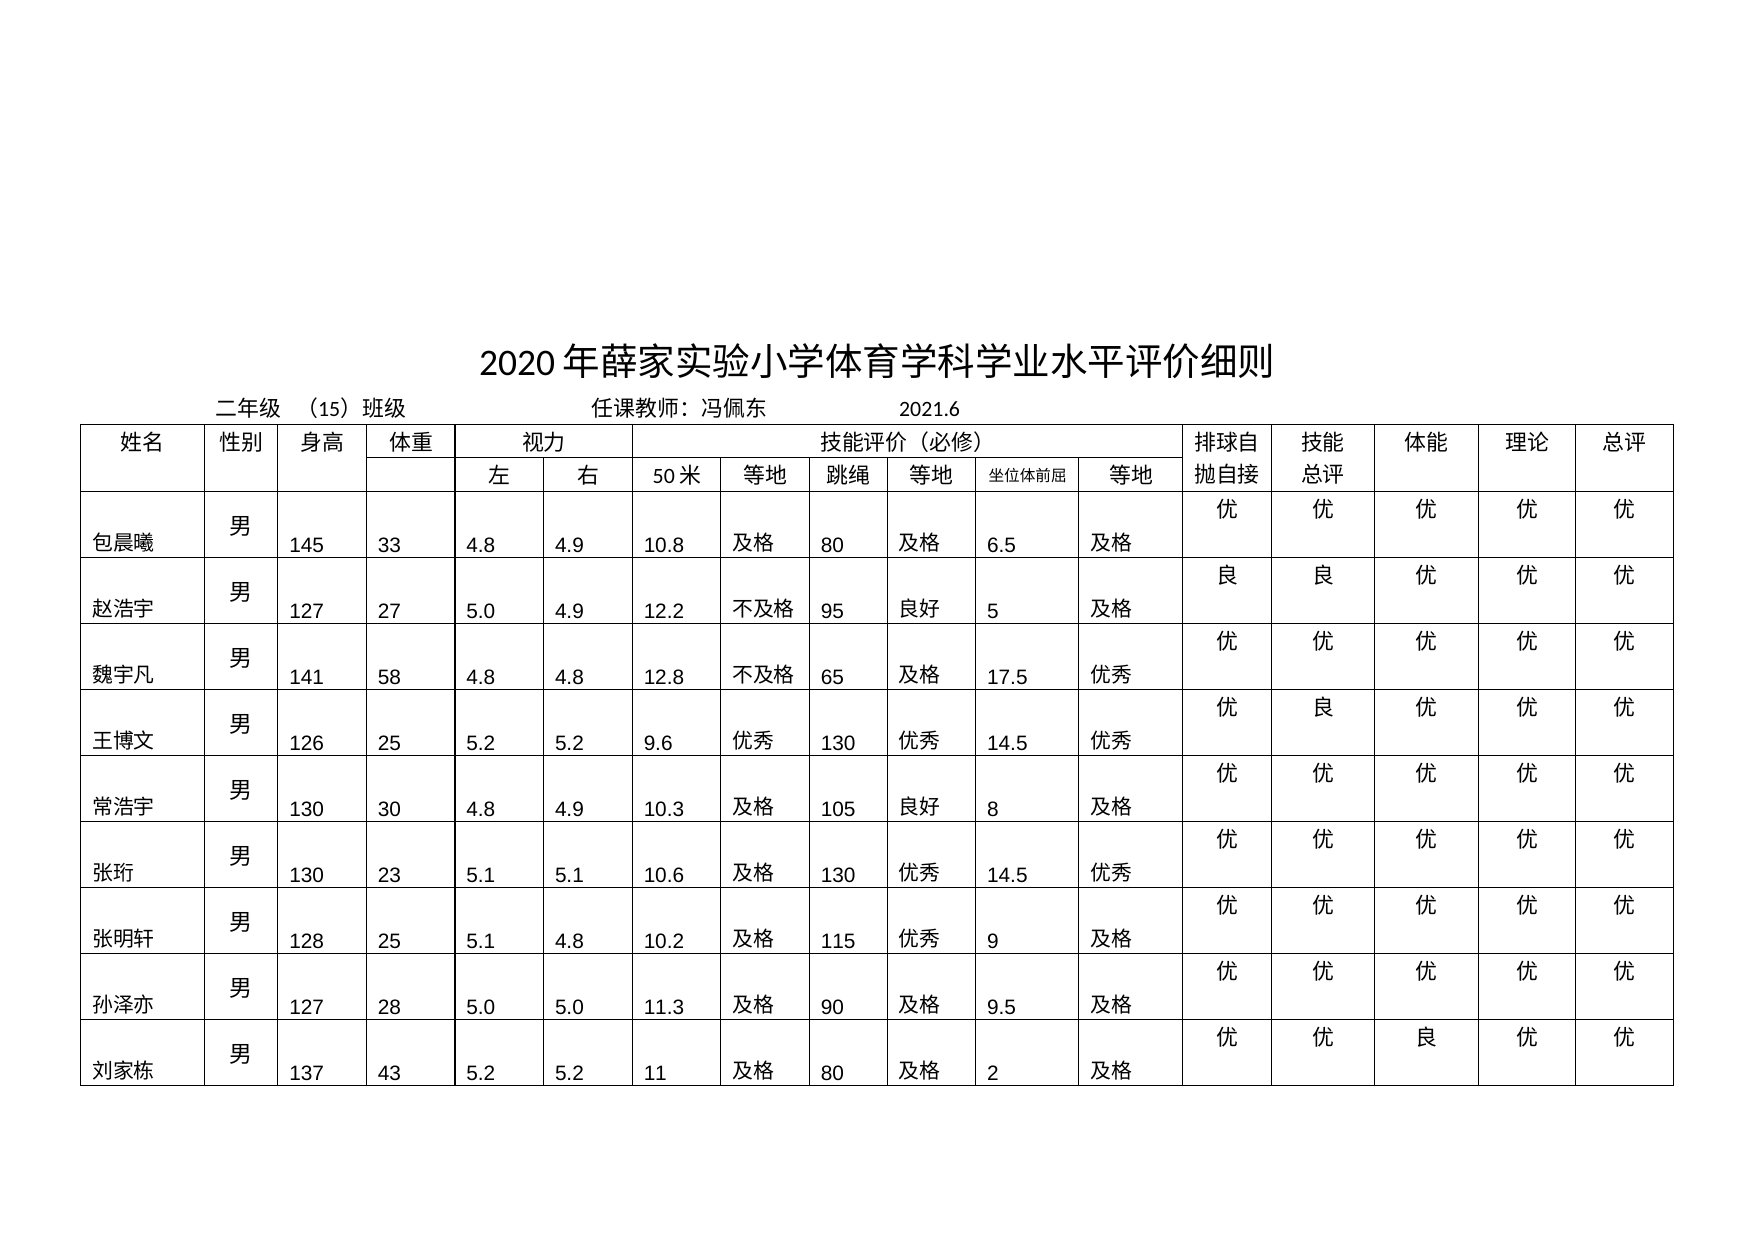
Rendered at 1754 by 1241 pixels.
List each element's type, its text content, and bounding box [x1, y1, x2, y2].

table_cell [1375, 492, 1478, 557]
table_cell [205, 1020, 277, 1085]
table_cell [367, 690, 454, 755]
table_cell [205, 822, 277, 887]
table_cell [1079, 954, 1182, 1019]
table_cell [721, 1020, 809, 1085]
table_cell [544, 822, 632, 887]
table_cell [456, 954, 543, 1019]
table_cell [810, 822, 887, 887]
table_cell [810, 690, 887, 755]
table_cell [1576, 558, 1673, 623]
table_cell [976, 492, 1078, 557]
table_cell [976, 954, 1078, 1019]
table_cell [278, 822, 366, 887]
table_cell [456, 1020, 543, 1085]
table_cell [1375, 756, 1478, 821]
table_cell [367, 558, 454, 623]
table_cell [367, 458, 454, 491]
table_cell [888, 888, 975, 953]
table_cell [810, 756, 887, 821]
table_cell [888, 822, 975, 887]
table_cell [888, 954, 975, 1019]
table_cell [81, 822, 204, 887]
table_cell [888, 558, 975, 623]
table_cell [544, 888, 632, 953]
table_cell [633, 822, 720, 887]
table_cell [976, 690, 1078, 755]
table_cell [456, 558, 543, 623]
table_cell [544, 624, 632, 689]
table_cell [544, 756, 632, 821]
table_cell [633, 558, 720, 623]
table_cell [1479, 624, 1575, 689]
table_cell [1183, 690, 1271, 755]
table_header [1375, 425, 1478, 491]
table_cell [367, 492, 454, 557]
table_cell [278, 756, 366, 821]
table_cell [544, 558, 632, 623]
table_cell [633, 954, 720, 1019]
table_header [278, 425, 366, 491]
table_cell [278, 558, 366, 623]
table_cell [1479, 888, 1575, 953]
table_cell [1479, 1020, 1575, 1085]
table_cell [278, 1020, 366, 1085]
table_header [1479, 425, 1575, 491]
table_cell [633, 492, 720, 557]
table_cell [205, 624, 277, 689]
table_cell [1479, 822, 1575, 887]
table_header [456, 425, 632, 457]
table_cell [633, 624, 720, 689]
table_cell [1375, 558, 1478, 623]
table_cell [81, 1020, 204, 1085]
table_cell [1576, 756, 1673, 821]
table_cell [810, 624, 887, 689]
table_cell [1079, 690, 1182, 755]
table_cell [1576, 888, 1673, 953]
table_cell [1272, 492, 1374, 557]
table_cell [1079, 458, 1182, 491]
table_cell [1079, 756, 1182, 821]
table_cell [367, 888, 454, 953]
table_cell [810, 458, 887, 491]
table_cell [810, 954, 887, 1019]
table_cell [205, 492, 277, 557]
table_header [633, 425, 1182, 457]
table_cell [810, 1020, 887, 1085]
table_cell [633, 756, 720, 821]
text 2020年薛家实验小学体育学科学业水平评价细则 [150, 326, 1604, 391]
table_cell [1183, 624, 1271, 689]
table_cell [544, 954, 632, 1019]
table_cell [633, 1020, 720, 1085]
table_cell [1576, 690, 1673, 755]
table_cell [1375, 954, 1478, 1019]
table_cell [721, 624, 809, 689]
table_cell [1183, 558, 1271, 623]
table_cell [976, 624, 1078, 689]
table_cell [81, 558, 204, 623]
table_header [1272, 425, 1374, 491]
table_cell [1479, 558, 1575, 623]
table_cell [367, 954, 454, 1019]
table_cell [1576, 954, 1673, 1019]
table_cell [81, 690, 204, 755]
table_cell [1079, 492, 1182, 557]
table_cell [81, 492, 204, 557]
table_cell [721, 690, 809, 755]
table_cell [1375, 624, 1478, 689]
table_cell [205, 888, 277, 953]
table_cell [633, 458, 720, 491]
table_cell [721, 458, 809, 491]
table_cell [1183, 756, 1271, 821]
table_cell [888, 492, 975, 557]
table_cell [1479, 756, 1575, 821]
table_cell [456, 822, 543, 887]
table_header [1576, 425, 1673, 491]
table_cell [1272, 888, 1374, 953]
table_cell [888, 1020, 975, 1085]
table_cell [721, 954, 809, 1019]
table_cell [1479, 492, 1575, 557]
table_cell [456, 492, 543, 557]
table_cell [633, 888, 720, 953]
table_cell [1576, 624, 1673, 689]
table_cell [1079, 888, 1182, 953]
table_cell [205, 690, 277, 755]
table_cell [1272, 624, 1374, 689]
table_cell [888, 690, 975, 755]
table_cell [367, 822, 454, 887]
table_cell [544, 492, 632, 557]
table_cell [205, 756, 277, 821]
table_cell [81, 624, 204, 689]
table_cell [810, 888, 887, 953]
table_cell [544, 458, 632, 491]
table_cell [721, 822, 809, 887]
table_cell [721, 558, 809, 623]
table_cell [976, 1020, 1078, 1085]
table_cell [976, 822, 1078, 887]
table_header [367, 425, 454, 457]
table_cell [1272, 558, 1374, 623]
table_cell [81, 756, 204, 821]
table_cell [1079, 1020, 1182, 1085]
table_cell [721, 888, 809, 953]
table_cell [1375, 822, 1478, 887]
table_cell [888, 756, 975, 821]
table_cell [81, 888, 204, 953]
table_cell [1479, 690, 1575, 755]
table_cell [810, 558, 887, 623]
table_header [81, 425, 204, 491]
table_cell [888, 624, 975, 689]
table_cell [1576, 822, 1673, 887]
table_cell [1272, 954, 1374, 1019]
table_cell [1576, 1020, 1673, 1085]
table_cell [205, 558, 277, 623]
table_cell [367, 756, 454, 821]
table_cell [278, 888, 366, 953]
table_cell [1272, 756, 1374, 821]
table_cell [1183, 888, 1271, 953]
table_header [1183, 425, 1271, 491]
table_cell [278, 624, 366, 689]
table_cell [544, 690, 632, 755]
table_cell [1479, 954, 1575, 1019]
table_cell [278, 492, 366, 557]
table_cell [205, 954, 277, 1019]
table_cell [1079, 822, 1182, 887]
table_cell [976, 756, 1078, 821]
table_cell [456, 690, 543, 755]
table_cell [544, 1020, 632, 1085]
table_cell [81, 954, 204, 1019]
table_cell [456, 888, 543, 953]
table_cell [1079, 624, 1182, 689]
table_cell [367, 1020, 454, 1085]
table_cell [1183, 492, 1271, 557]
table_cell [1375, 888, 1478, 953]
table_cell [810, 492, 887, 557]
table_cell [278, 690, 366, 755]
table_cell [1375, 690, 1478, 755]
text 二年级 （15）班级 任课教师：冯佩东 2021.6 [150, 391, 1604, 423]
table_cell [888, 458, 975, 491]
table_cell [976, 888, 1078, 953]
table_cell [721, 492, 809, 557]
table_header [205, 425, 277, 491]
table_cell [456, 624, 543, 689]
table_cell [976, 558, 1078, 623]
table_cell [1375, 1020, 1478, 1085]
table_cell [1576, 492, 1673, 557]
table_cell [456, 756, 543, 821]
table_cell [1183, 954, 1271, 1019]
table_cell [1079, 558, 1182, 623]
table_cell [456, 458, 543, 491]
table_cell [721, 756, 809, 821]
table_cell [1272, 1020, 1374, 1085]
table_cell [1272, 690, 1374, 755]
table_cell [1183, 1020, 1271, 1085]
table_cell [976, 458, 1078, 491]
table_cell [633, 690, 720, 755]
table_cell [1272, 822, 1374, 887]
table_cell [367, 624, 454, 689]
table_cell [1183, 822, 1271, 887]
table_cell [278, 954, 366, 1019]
